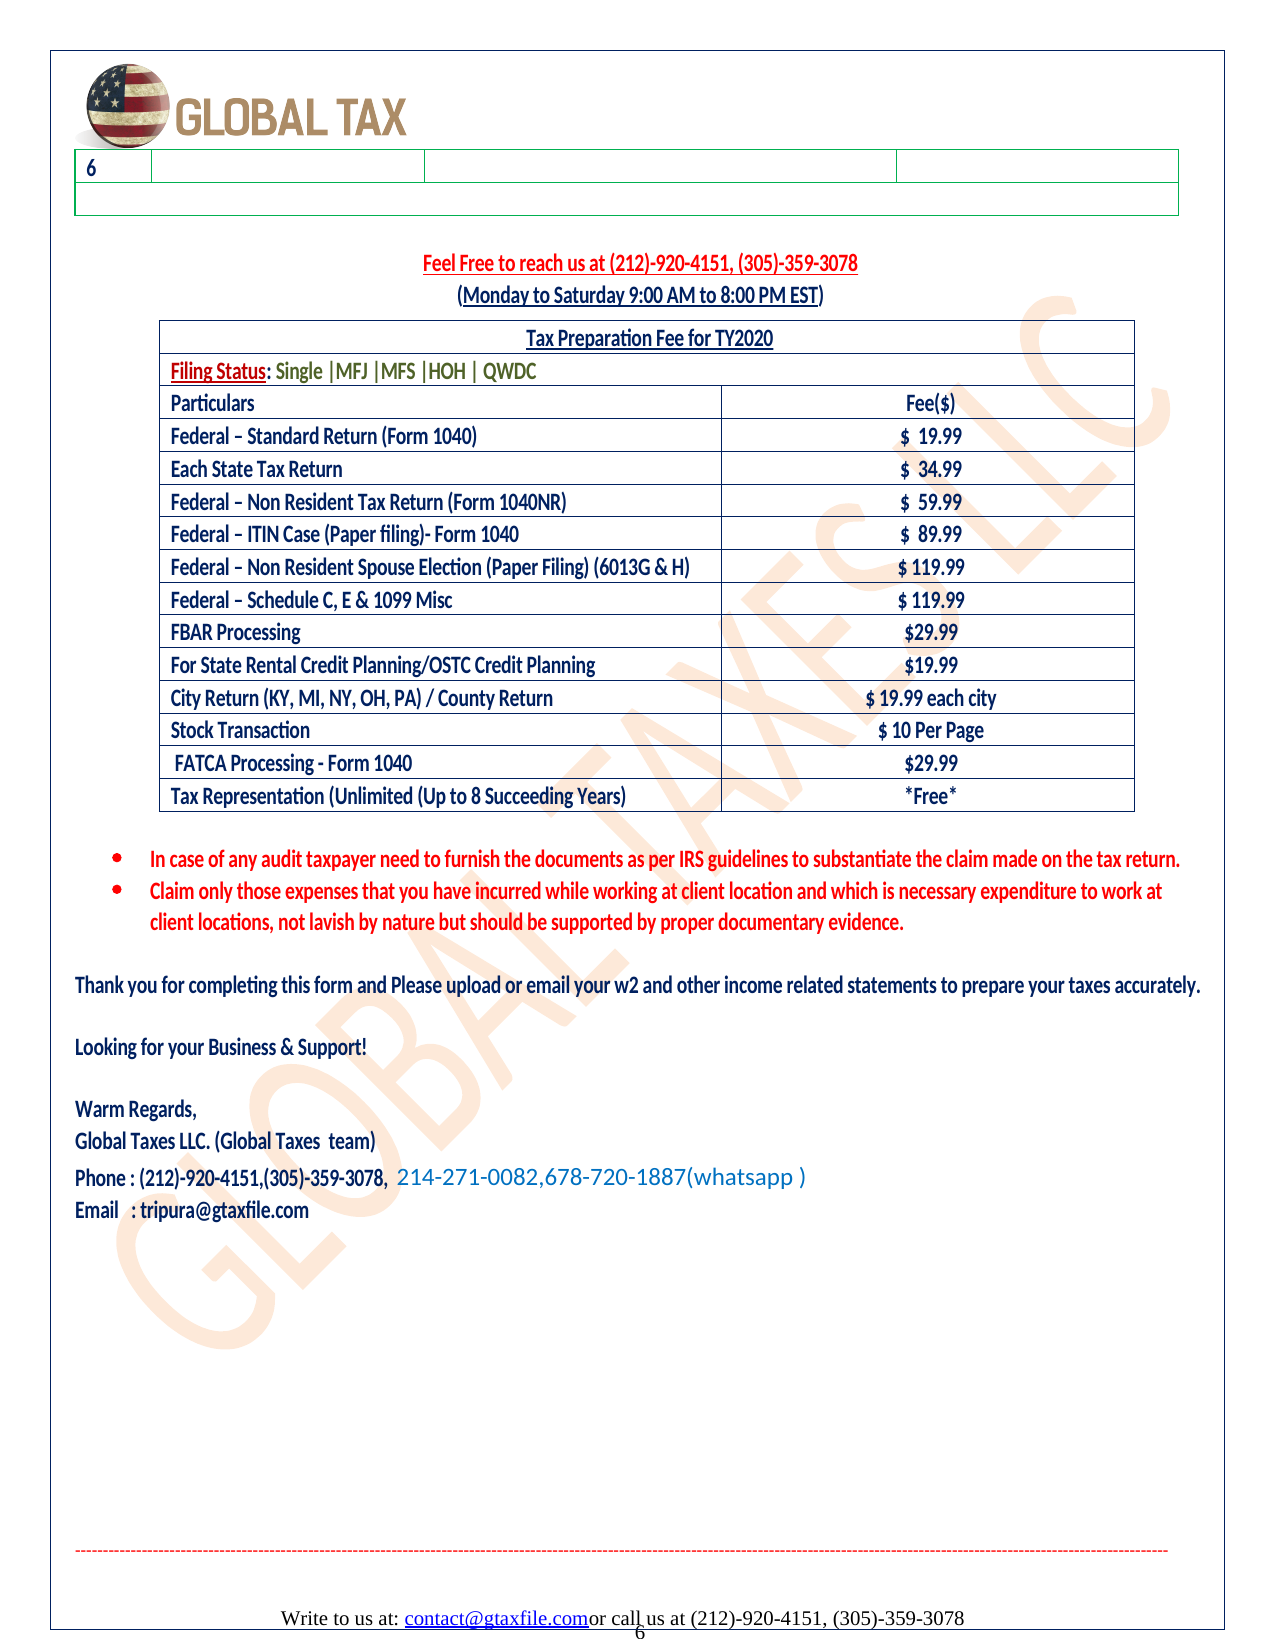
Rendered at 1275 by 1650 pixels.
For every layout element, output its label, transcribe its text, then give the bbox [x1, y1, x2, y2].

table_cell Federal – Non Resident Spouse Election (Paper Filing) (6013G & H) [160, 550, 721, 582]
table_cell Each State Tax Return [160, 452, 721, 483]
text Thank you for completing this form and Please upload or email your w2 and other income related statements to prepare your taxes accurately. [75, 968, 1206, 999]
table_cell $19.99 [722, 648, 1134, 680]
table_cell $29.99 [722, 746, 1134, 778]
list Claim only those expenses that you have incurred while working at client location and which is necessary expenditure to work at client locations, not lavish by nature but should be supported by proper documentary evidence. [112, 874, 1206, 937]
table_cell Filing Status: Single |MFJ |MFS |HOH | QWDC [160, 354, 1134, 385]
table_cell $ 89.99 [722, 517, 1134, 549]
table_cell 6 [76, 150, 151, 182]
table_cell Particulars [160, 386, 721, 418]
table_cell City Return (KY, MI, NY, OH, PA) / County Return [160, 681, 721, 712]
table_cell [76, 183, 1178, 215]
table_cell $ 59.99 [722, 485, 1134, 516]
text Warm Regards, [75, 1092, 1206, 1124]
table_cell Tax Representation (Unlimited (Up to 8 Succeeding Years) [160, 779, 721, 811]
table_cell FBAR Processing [160, 615, 721, 647]
text Email : tripura@gtaxfile.com [75, 1193, 1206, 1224]
text Feel Free to reach us at (212)-920-4151, (305)-359-3078 [75, 246, 1206, 278]
table_cell Federal – Standard Return (Form 1040) [160, 419, 721, 451]
table_cell [425, 150, 896, 182]
text (Monday to Saturday 9:00 AM to 8:00 PM EST) [75, 278, 1206, 310]
table_cell Fee($) [722, 386, 1134, 418]
table_cell Federal – Schedule C, E & 1099 Misc [160, 583, 721, 614]
table_cell Federal – Non Resident Tax Return (Form 1040NR) [160, 485, 721, 516]
text Looking for your Business & Support! [75, 1030, 1206, 1061]
table_cell Stock Transaction [160, 714, 721, 745]
table_cell $29.99 [722, 615, 1134, 647]
table_cell FATCA Processing - Form 1040 [160, 746, 721, 778]
list In case of any audit taxpayer need to furnish the documents as per IRS guidelines to substantiate the claim made on the tax return. [112, 842, 1206, 874]
picture [75, 63, 407, 149]
table_cell Federal – ITIN Case (Paper filing)- Form 1040 [160, 517, 721, 549]
table_cell $ 119.99 [722, 583, 1134, 614]
table_cell $ 119.99 [722, 550, 1134, 582]
table_cell $ 19.99 each city [722, 681, 1134, 712]
table_header Tax Preparation Fee for TY2020 [160, 321, 1134, 353]
table_cell [152, 150, 424, 182]
table_cell [897, 150, 1178, 182]
table_cell For State Rental Credit Planning/OSTC Credit Planning [160, 648, 721, 680]
text Global Taxes LLC. (Global Taxes team) [75, 1124, 1206, 1155]
table_cell *Free* [722, 779, 1134, 811]
table_cell $ 34.99 [722, 452, 1134, 483]
text Phone : (212)-920-4151,(305)-359-3078, 214-271-0082,678-720-1887(whatsapp ) [75, 1158, 1206, 1193]
table_cell $ 10 Per Page [722, 714, 1134, 745]
table_cell $ 19.99 [722, 419, 1134, 451]
